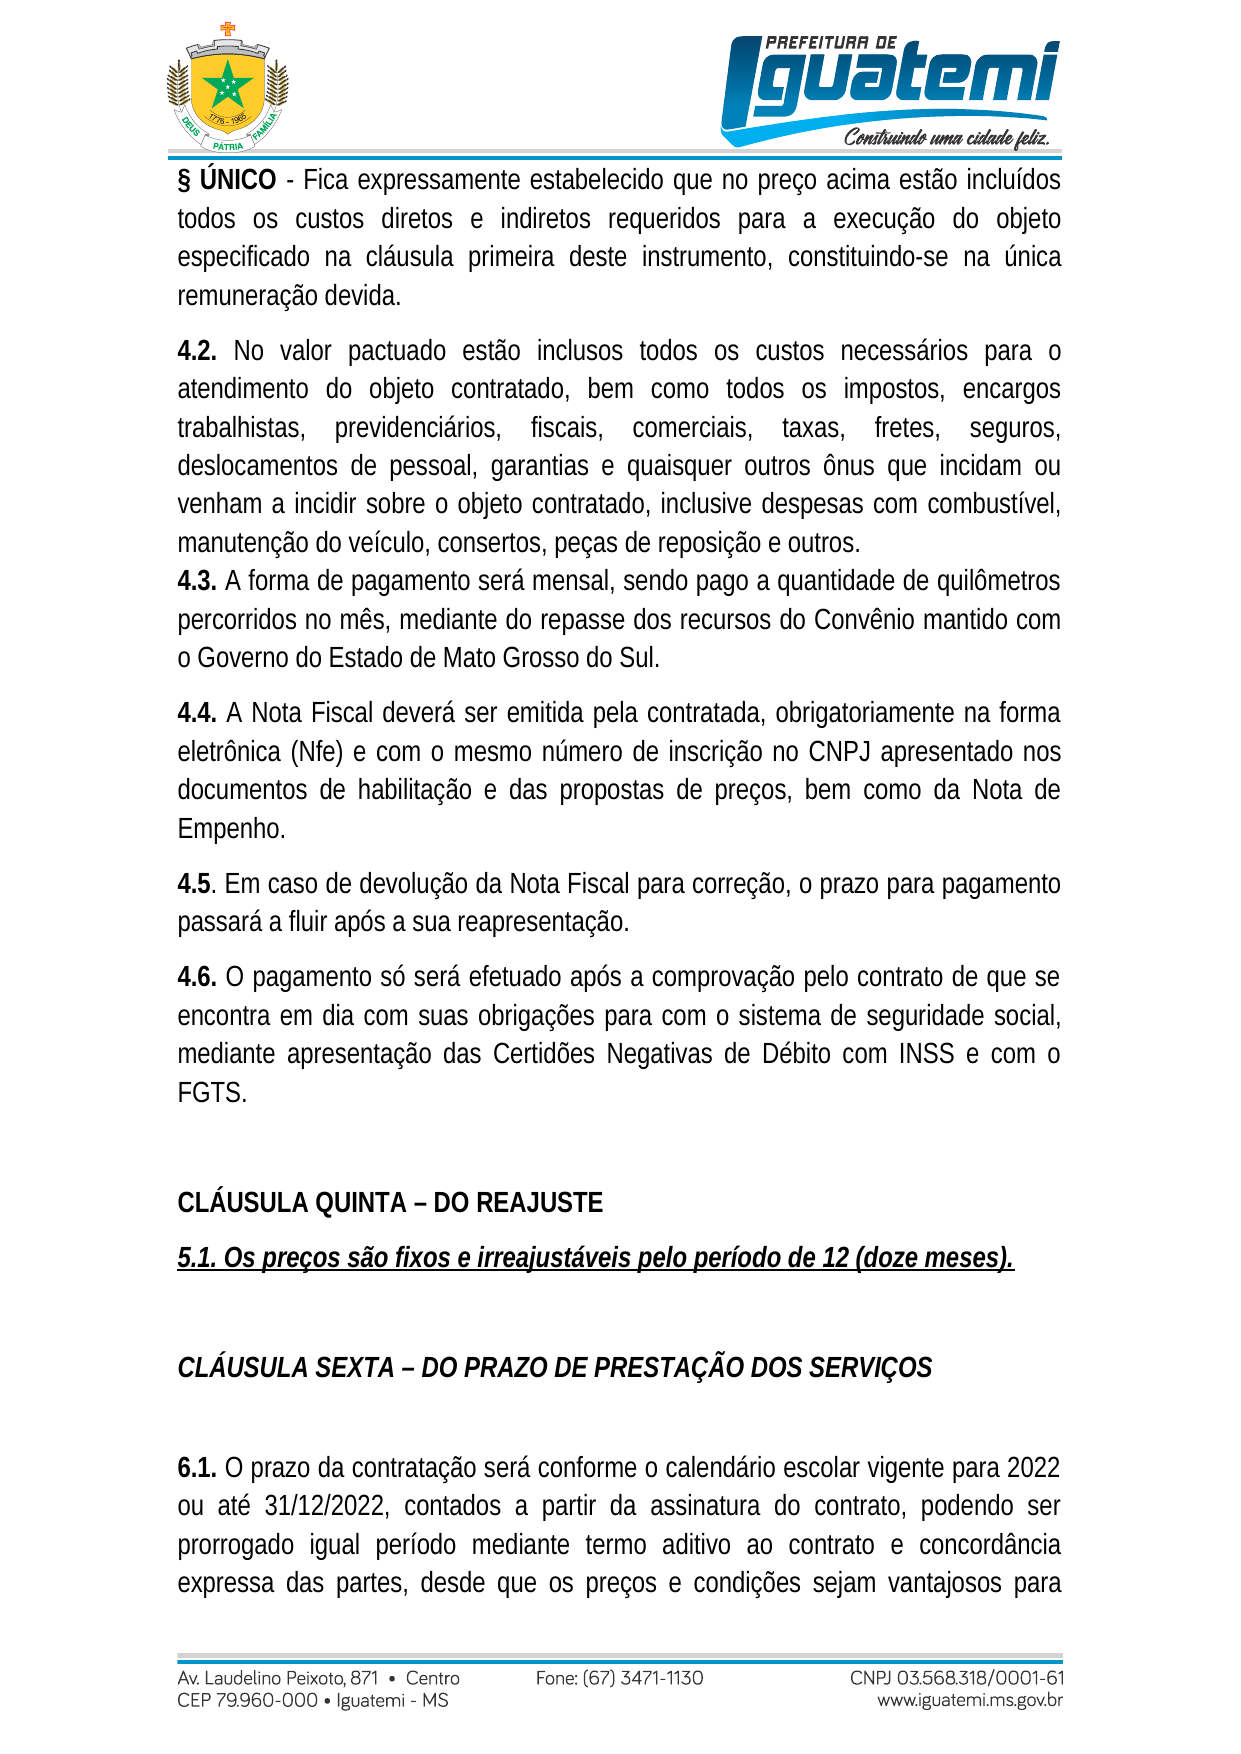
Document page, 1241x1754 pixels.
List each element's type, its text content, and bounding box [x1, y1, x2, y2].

subtitle CLÁUSULA SEXTA – DO PRAZO DE PRESTAÇÃO DOS SERVIÇOS [177, 1350, 1127, 1384]
text 4.2. No valor pactuado estão inclusos todos os custos necessários para o atendimento do objeto contratado, bem como todos os impostos, encargos trabalhistas, previdenciários, fiscais, comerciais, taxas, fretes, seguros, deslocamentos de pessoal, garantias e quaisquer outros ônus que incidam ou venham a incidir sobre o objeto contratado, inclusive despesas com combustível, manutenção do veículo, consertos, peças de reposição e outros. [177, 333, 1063, 558]
text 4.3. A forma de pagamento será mensal, sendo pago a quantidade de quilômetros percorridos no mês, mediante do repasse dos recursos do Convênio mantido com o Governo do Estado de Mato Grosso do Sul. [177, 563, 1063, 674]
text 5.1. Os preços são fixos e irreajustáveis pelo período de 12 (doze meses). [177, 1240, 1063, 1273]
text § ÚNICO - Fica expressamente estabelecido que no preço acima estão incluídos todos os custos diretos e indiretos requeridos para a execução do objeto especificado na cláusula primeira deste instrumento, constituindo-se na única remuneração devida. [177, 162, 1063, 311]
text 4.5. Em caso de devolução da Nota Fiscal para correção, o prazo para pagamento passará a fluir após a sua reapresentação. [177, 866, 1063, 938]
text 4.6. O pagamento só será efetuado após a comprovação pelo contrato de que se encontra em dia com suas obrigações para com o sistema de seguridade social, mediante apresentação das Certidões Negativas de Débito com INSS e com o FGTS. [177, 959, 1063, 1108]
text 4.4. A Nota Fiscal deverá ser emitida pela contratada, obrigatoriamente na forma eletrônica (Nfe) e com o mesmo número de inscrição no CNPJ apresentado nos documentos de habilitação e das propostas de preços, bem como da Nota de Empenho. [177, 696, 1063, 844]
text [177, 1450, 1063, 1599]
text CLÁUSULA QUINTA – DO REAJUSTE [177, 1185, 1063, 1218]
